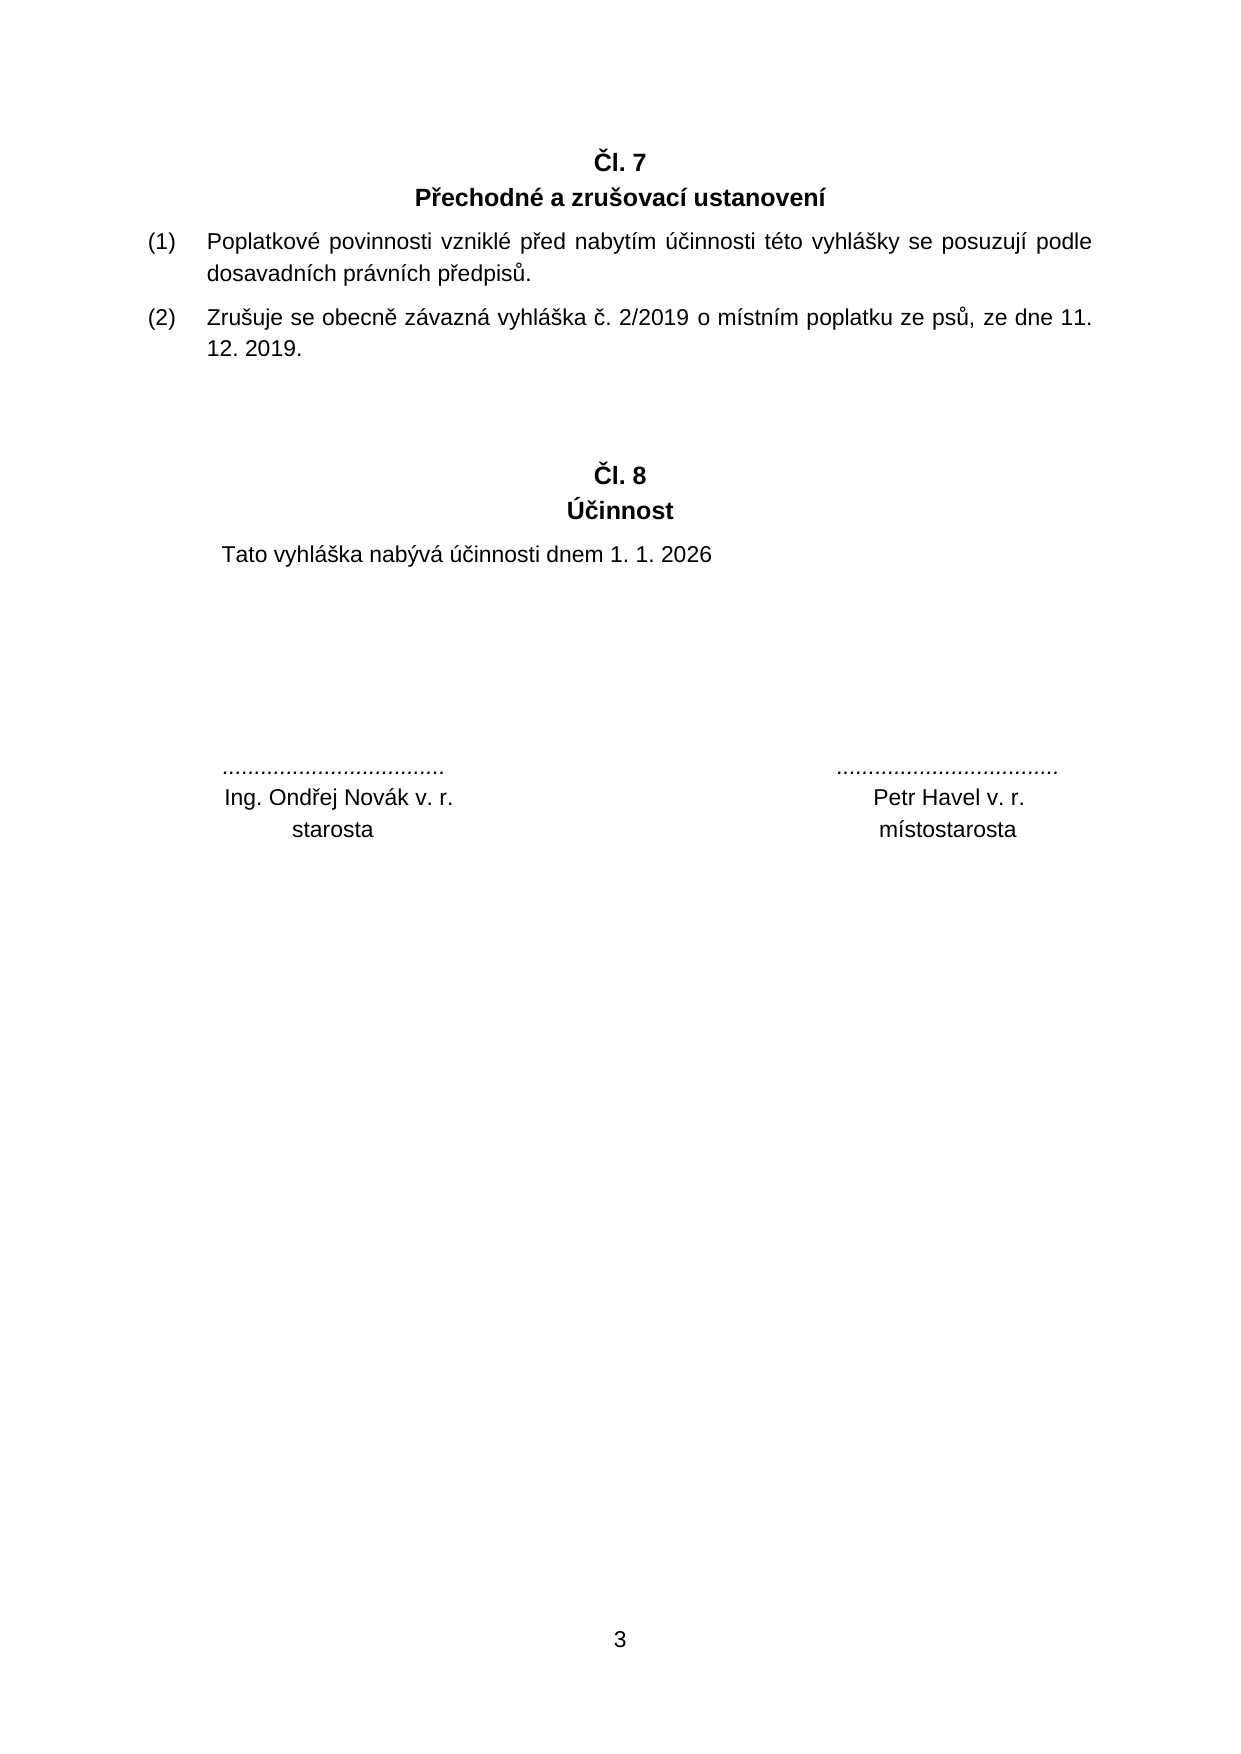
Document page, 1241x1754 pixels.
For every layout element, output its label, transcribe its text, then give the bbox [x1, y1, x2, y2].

text Přechodné a zrušovací ustanovení [148, 183, 1093, 211]
text starosta místostarosta [148, 816, 1093, 842]
text Tato vyhláška nabývá účinnosti dnem 1. 1. 2026 [148, 541, 1093, 568]
text Čl. 7 [148, 148, 1093, 176]
text Čl. 8 [148, 461, 1093, 489]
text ................................... ................................... [148, 753, 1093, 779]
text Ing. Ondřej Novák v. r. Petr Havel v. r. [148, 784, 1093, 811]
list Poplatkové povinnosti vzniklé před nabytím účinnosti této vyhlášky se posuzují podle dosavadních právních předpisů. [148, 228, 1093, 286]
list Zrušuje se obecně závazná vyhláška č. 2/2019 o místním poplatku ze psů, ze dne 11. 12. 2019. [148, 304, 1093, 362]
text Účinnost [148, 496, 1093, 524]
